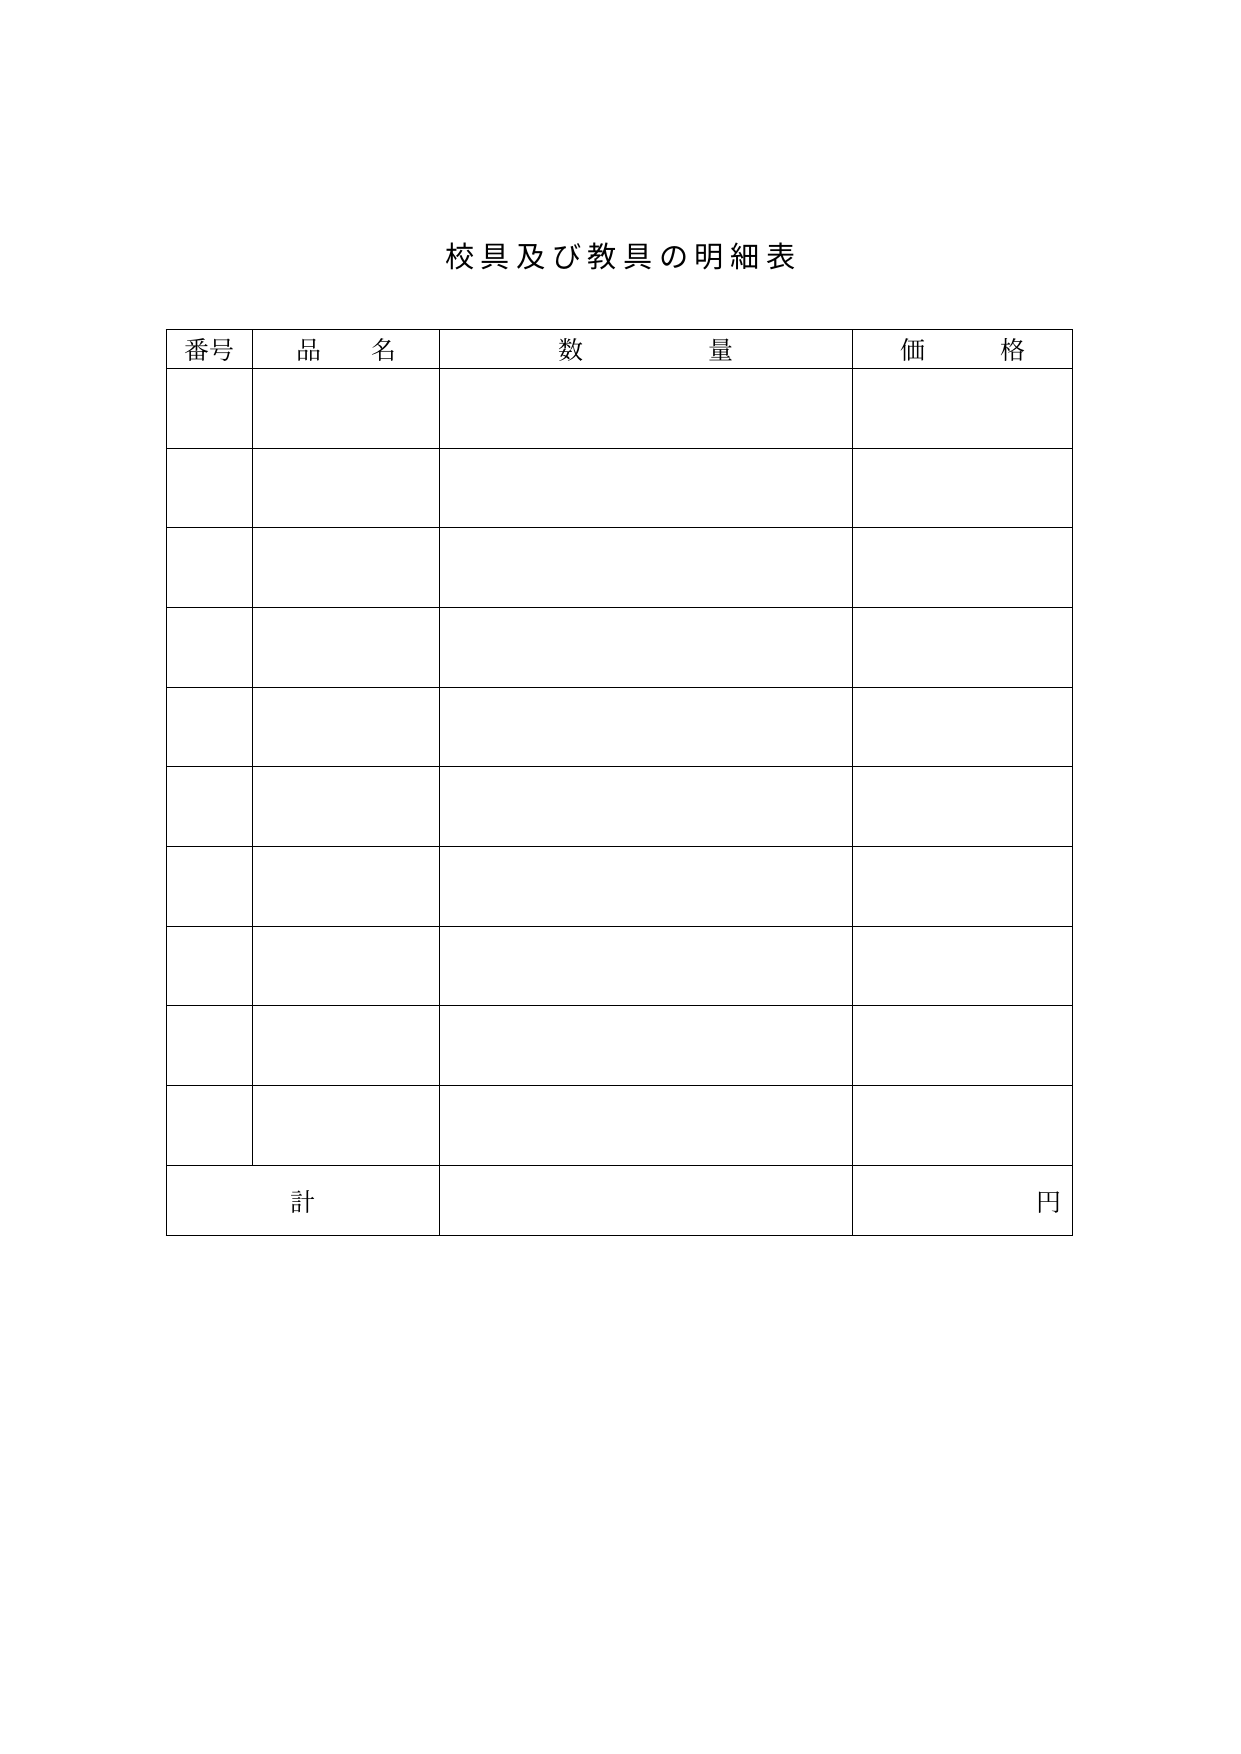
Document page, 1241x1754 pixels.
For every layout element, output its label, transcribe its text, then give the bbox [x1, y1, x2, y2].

table_cell [253, 767, 439, 846]
table_cell [167, 369, 252, 447]
table_cell [853, 927, 1072, 1005]
table_cell [440, 528, 852, 607]
table_cell [253, 847, 439, 926]
table_cell [253, 927, 439, 1005]
table_cell [440, 767, 852, 846]
table_cell [167, 608, 252, 687]
table_cell [167, 1006, 252, 1085]
table_header 数 量 [440, 330, 852, 368]
table_cell 計 [167, 1166, 439, 1235]
table_cell [167, 767, 252, 846]
table_cell [440, 847, 852, 926]
table_cell [253, 369, 439, 447]
table_cell [440, 1086, 852, 1165]
table_cell [853, 767, 1072, 846]
table_cell [167, 528, 252, 607]
text 校 具 及 び 教 具 の 明 細 表 [177, 217, 1063, 292]
table_cell [167, 1086, 252, 1165]
table_cell [853, 1086, 1072, 1165]
table_cell [853, 449, 1072, 527]
table_header 番号 [167, 330, 252, 368]
table_cell [253, 608, 439, 687]
table_cell [853, 847, 1072, 926]
table_cell [440, 1166, 852, 1235]
table_cell [853, 369, 1072, 447]
table_cell [440, 1006, 852, 1085]
table_cell [440, 369, 852, 447]
table_cell [253, 449, 439, 527]
table_cell [440, 449, 852, 527]
table_cell [440, 608, 852, 687]
table_cell [167, 688, 252, 766]
table_cell [253, 528, 439, 607]
table_cell [853, 1006, 1072, 1085]
table_cell 円 [853, 1166, 1072, 1235]
table_cell [853, 688, 1072, 766]
table_cell [853, 528, 1072, 607]
table_cell [167, 927, 252, 1005]
table_header 価 格 [853, 330, 1072, 368]
table_cell [253, 1006, 439, 1085]
table_cell [253, 688, 439, 766]
table_cell [167, 449, 252, 527]
table_cell [853, 608, 1072, 687]
table_header 品 名 [253, 330, 439, 368]
table_cell [253, 1086, 439, 1165]
table_cell [440, 688, 852, 766]
table_cell [440, 927, 852, 1005]
table_cell [167, 847, 252, 926]
